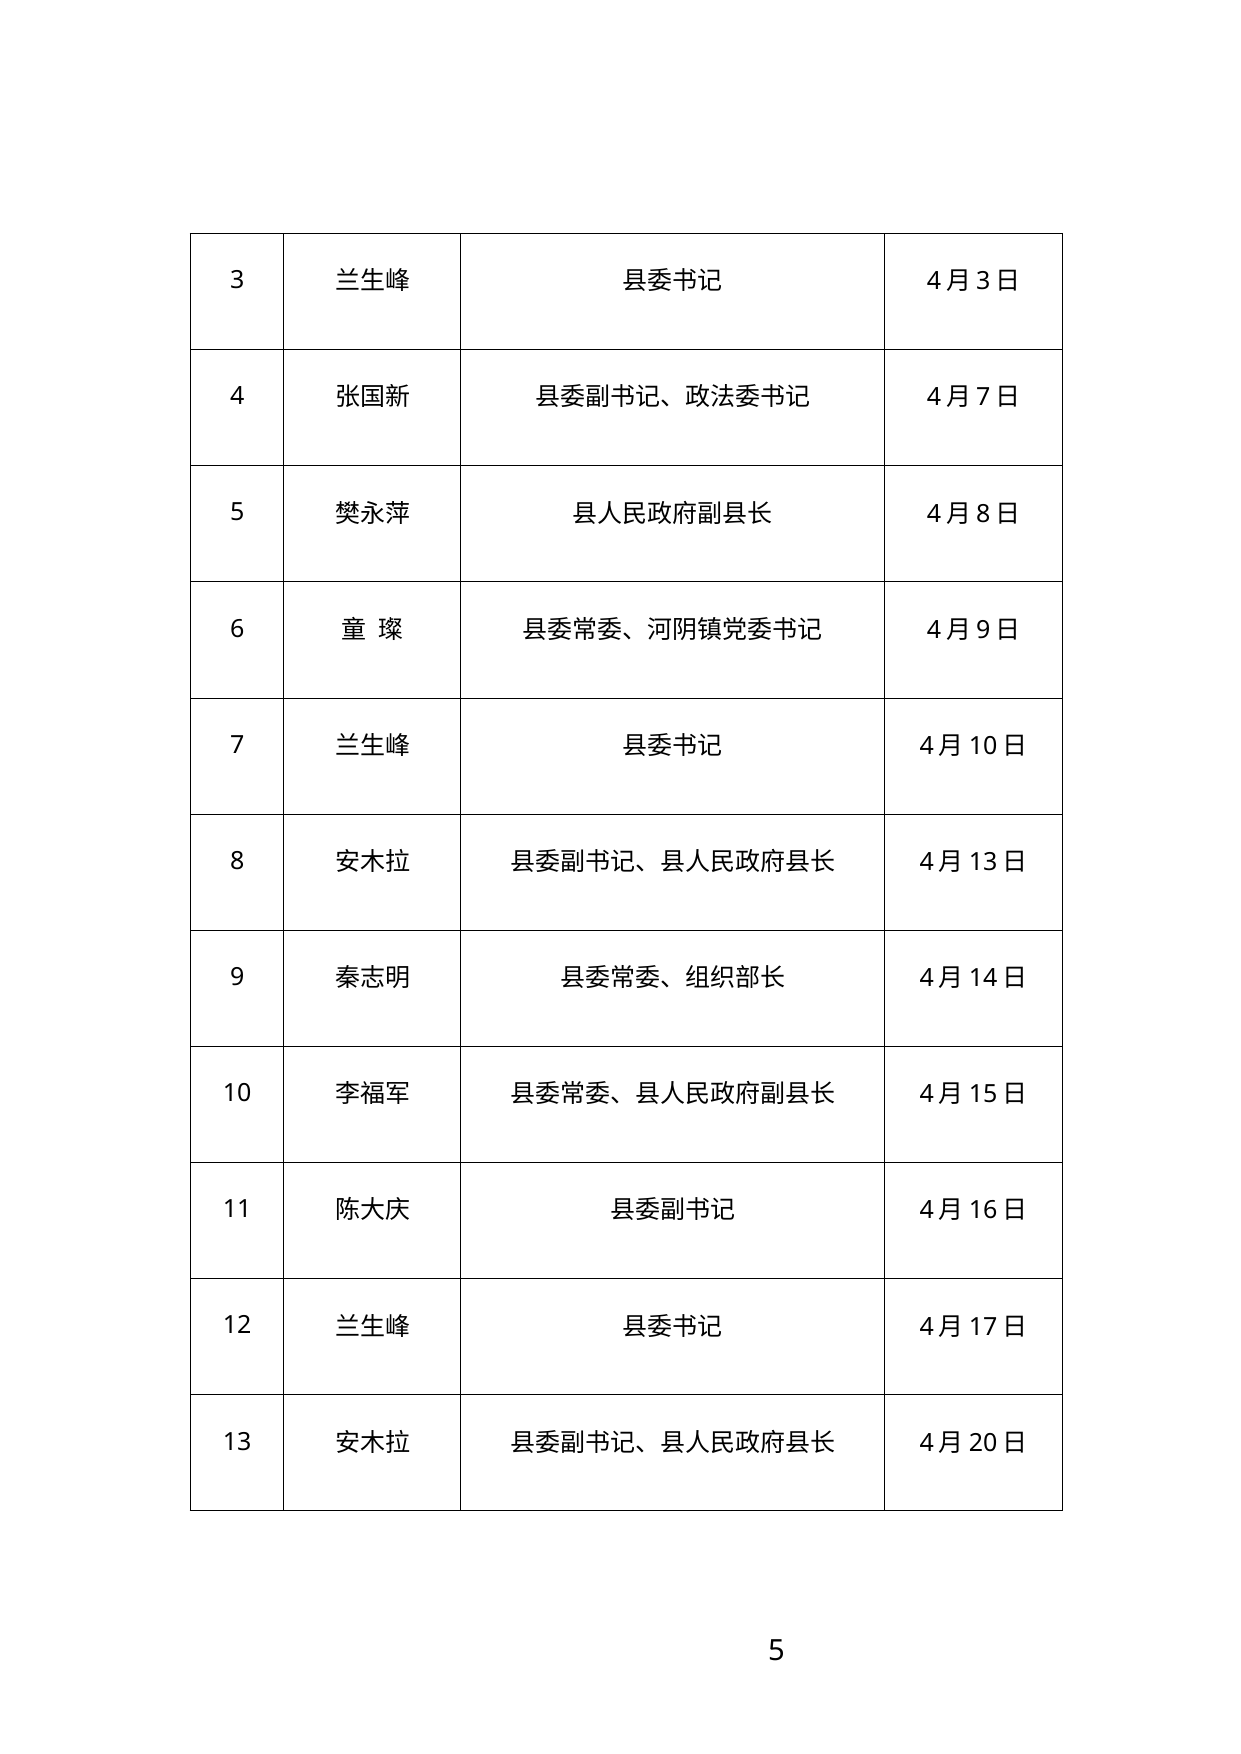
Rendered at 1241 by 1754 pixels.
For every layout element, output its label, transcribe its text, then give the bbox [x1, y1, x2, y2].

table_cell 兰生峰 [284, 699, 460, 813]
table_cell 4月8日 [885, 466, 1062, 581]
table_cell 安木拉 [284, 815, 460, 930]
table_cell 9 [191, 931, 283, 1046]
table_cell 4月14日 [885, 931, 1062, 1046]
table_cell 秦志明 [284, 931, 460, 1046]
table_cell 4月15日 [885, 1047, 1062, 1162]
table_cell 7 [191, 699, 283, 813]
table_cell 12 [191, 1279, 283, 1394]
table_cell 4月20日 [885, 1395, 1062, 1510]
table_cell 县委副书记 [461, 1163, 884, 1278]
table_cell 陈大庆 [284, 1163, 460, 1278]
table_cell 县委书记 [461, 234, 884, 349]
table_cell 童 璨 [284, 582, 460, 697]
table_cell 县委副书记、县人民政府县长 [461, 815, 884, 930]
table_cell 县人民政府副县长 [461, 466, 884, 581]
table_cell 兰生峰 [284, 234, 460, 349]
table_cell 县委书记 [461, 699, 884, 813]
table_cell 13 [191, 1395, 283, 1510]
table_cell 安木拉 [284, 1395, 460, 1510]
table_cell 樊永萍 [284, 466, 460, 581]
table_cell 4月17日 [885, 1279, 1062, 1394]
table_cell 5 [191, 466, 283, 581]
table_cell 11 [191, 1163, 283, 1278]
table_cell 3 [191, 234, 283, 349]
table_cell 兰生峰 [284, 1279, 460, 1394]
table_cell 县委常委、河阴镇党委书记 [461, 582, 884, 697]
table_cell 县委常委、组织部长 [461, 931, 884, 1046]
table_cell 4月7日 [885, 350, 1062, 465]
table_cell 县委书记 [461, 1279, 884, 1394]
table_cell 4月16日 [885, 1163, 1062, 1278]
table_cell 张国新 [284, 350, 460, 465]
table_cell 10 [191, 1047, 283, 1162]
table_cell 县委副书记、县人民政府县长 [461, 1395, 884, 1510]
table_cell 县委副书记、政法委书记 [461, 350, 884, 465]
table_cell 李福军 [284, 1047, 460, 1162]
table_cell 4月13日 [885, 815, 1062, 930]
table_cell 8 [191, 815, 283, 930]
table_cell 4月3日 [885, 234, 1062, 349]
table_cell 4 [191, 350, 283, 465]
table_cell 4月10日 [885, 699, 1062, 813]
table_cell 6 [191, 582, 283, 697]
table_cell 4月9日 [885, 582, 1062, 697]
table_cell 县委常委、县人民政府副县长 [461, 1047, 884, 1162]
